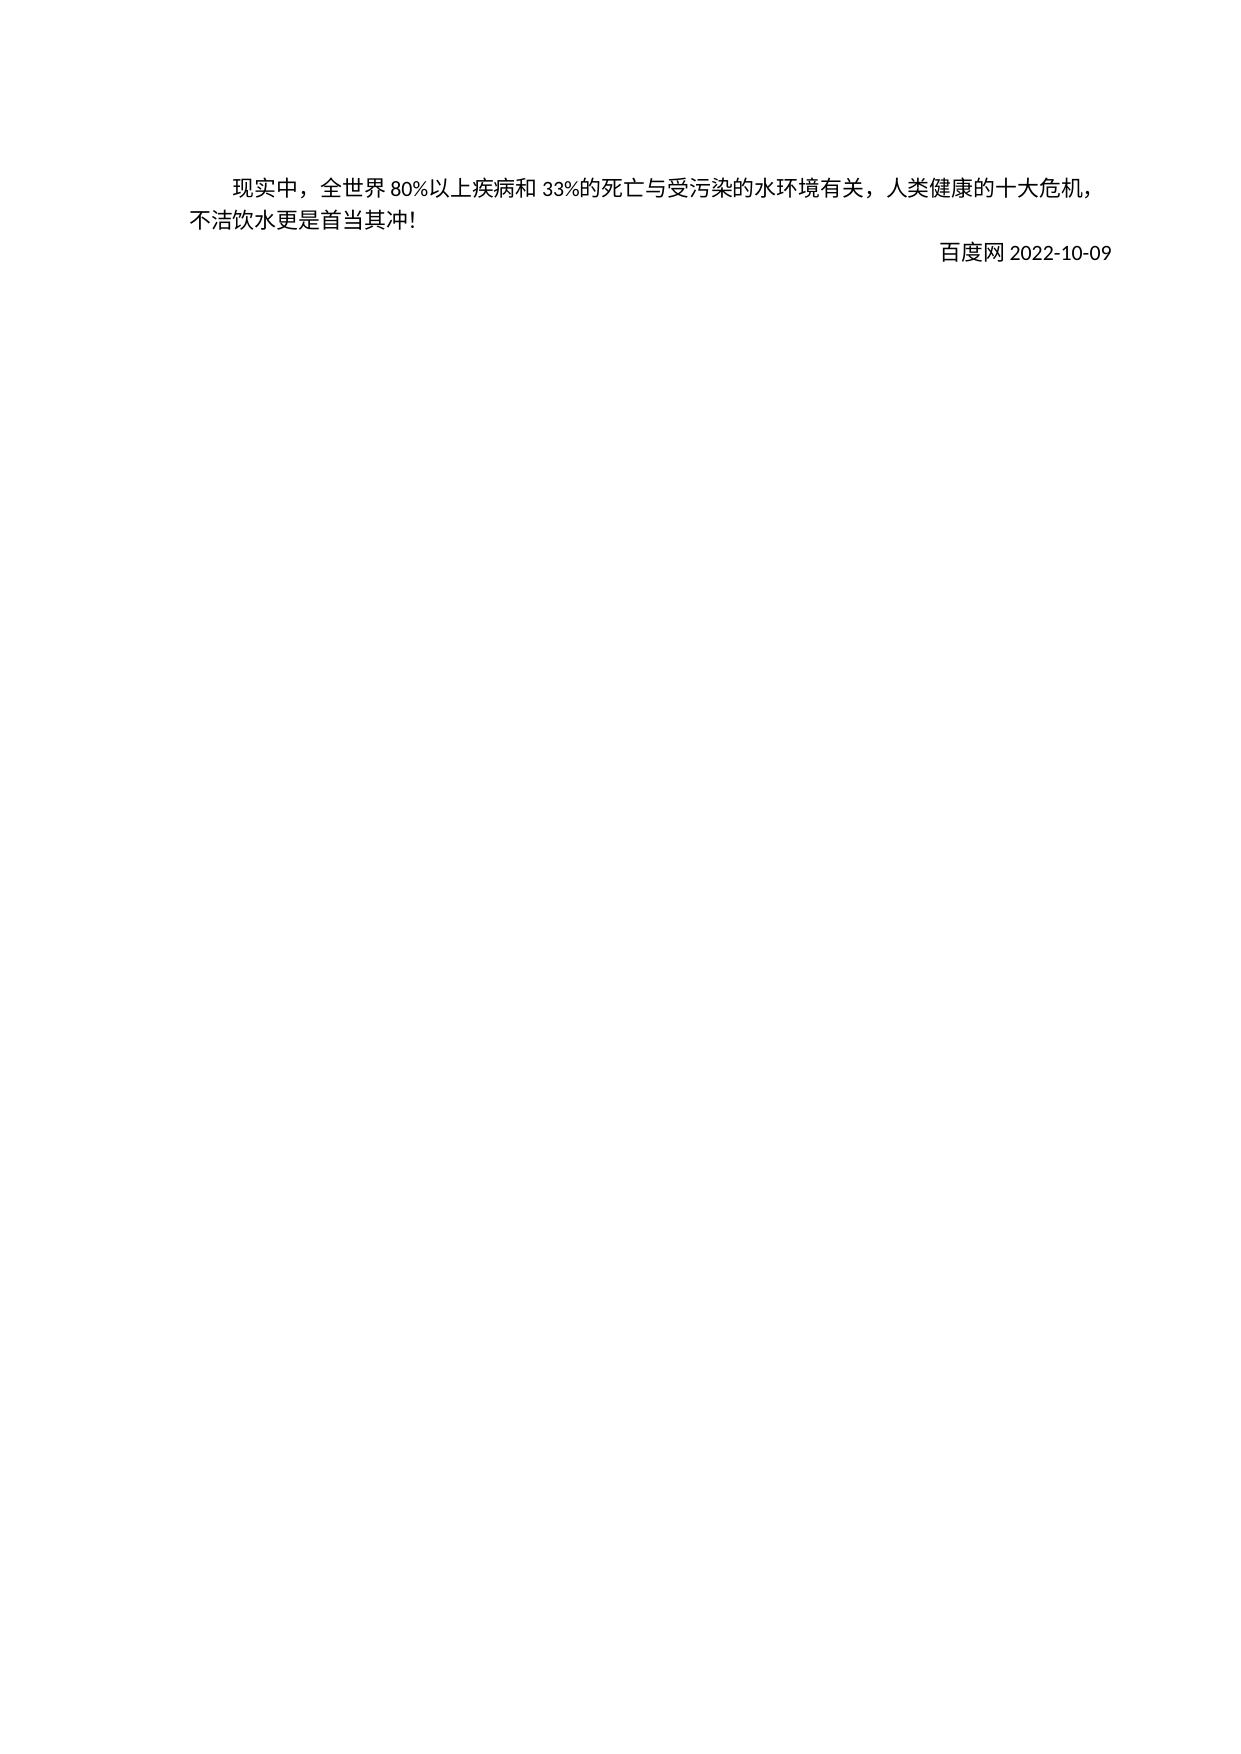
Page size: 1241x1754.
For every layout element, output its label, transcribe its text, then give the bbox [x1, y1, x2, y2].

text 现实中，全世界80%以上疾病和33%的死亡与受污染的水环境有关，人类健康的十大危机，不洁饮水更是首当其冲！ [189, 171, 1111, 234]
text 百度网2022-10-09 [189, 234, 1111, 266]
